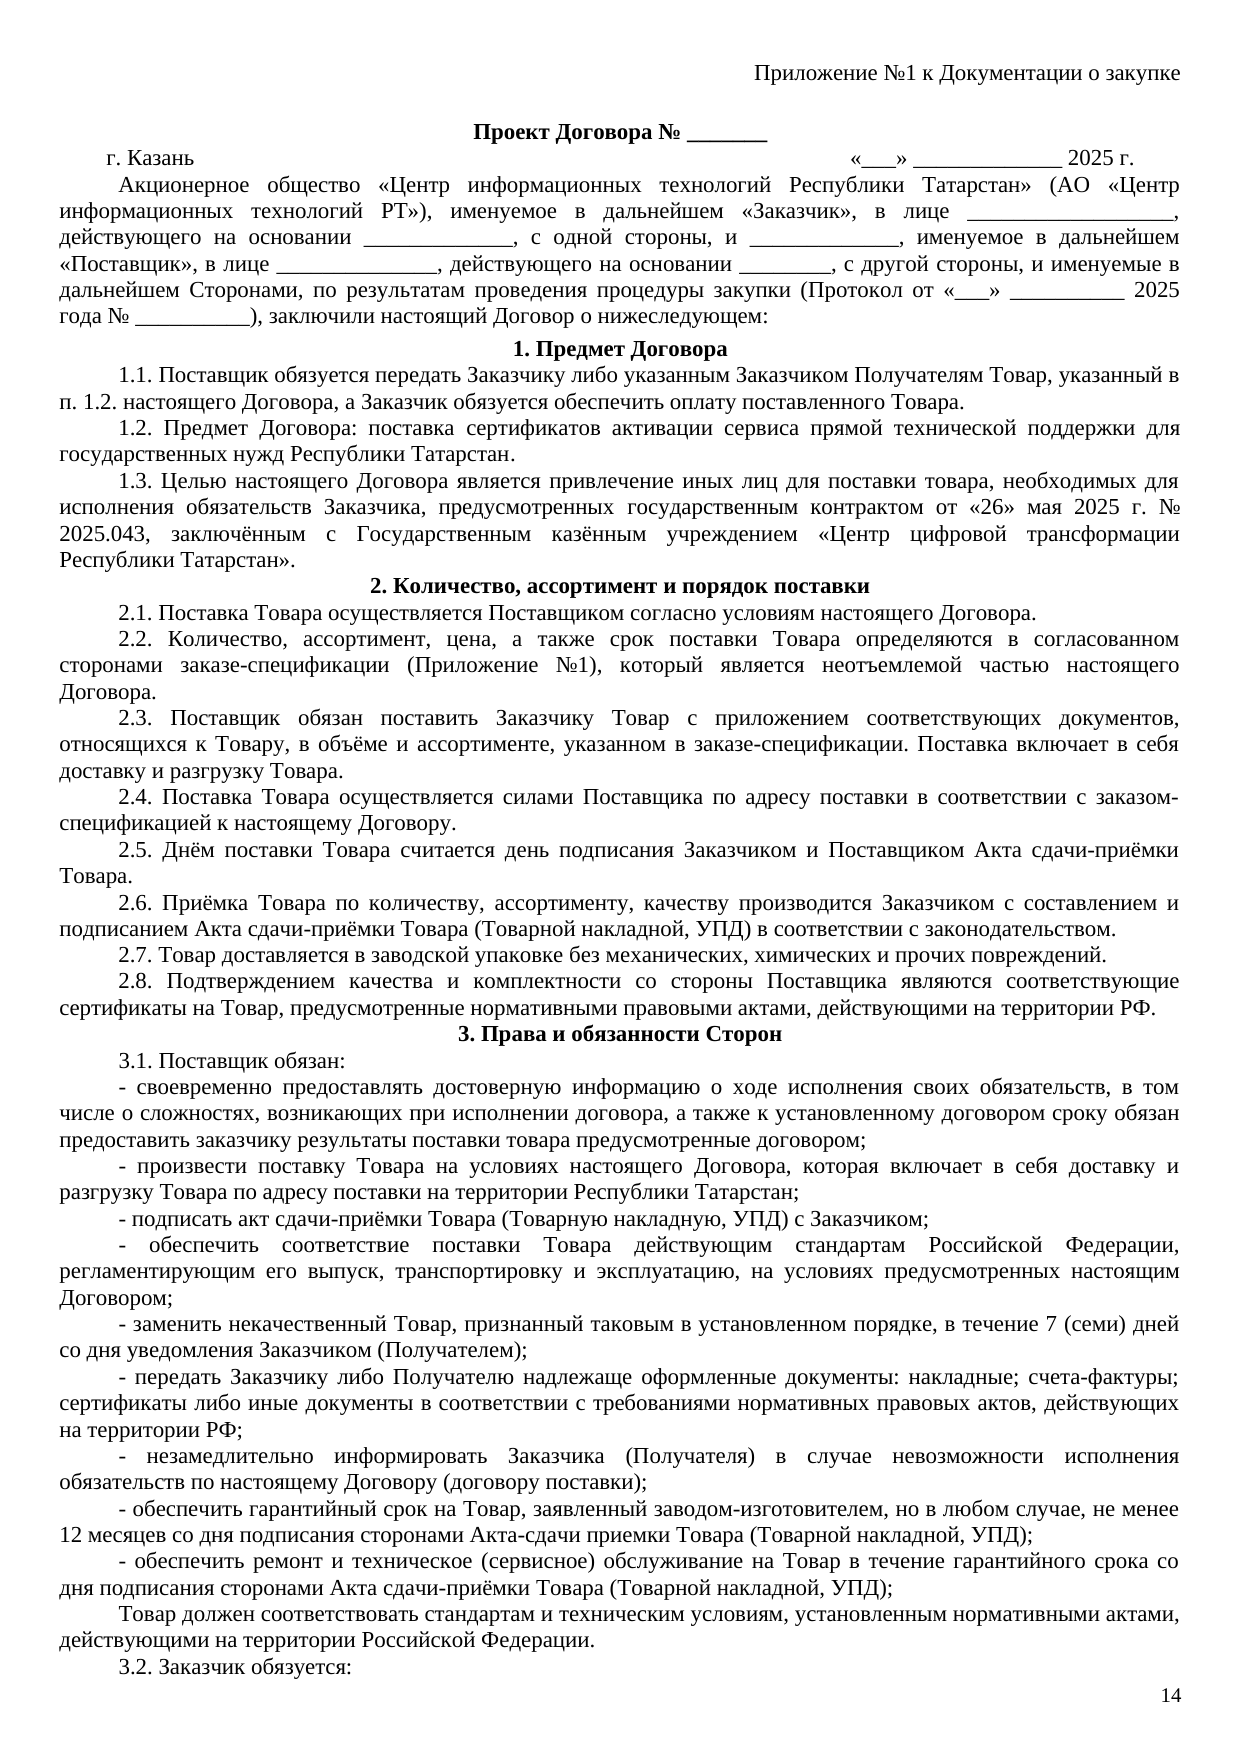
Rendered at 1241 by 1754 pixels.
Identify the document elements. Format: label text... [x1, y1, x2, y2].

text 2.5. Днём поставки Товара считается день подписания Заказчиком и Поставщиком Акта сдачи-приёмки Товара. [59, 836, 1181, 888]
text - произвести поставку Товара на условиях настоящего Договора, которая включает в себя доставку и разгрузку Товара по адресу поставки на территории Республики Татарстан; [59, 1152, 1181, 1205]
text - подписать акт сдачи-приёмки Товара (Товарную накладную, УПД) с Заказчиком; [59, 1205, 1181, 1231]
text 2.6. Приёмка Товара по количеству, ассортименту, качеству производится Заказчиком с составлением и подписанием Акта сдачи-приёмки Товара (Товарной накладной, УПД) в соответствии с законодательством. [59, 888, 1181, 941]
text 1.3. Целью настоящего Договора является привлечение иных лиц для поставки товара, необходимых для исполнения обязательств Заказчика, предусмотренных государственным контрактом от «26» мая 2025 г. № 2025.043, заключённым с Государственным казённым учреждением «Центр цифровой трансформации Республики Татарстан». [59, 467, 1181, 572]
text Товар должен соответствовать стандартам и техническим условиям, установленным нормативными актами, действующими на территории Российской Федерации. [59, 1600, 1181, 1653]
text 2.8. Подтверждением качества и комплектности со стороны Поставщика являются соответствующие сертификаты на Товар, предусмотренные нормативными правовыми актами, действующими на территории РФ. [59, 968, 1181, 1020]
text 2.4. Поставка Товара осуществляется силами Поставщика по адресу поставки в соответствии с заказом-спецификацией к настоящему Договору. [59, 783, 1181, 836]
text - своевременно предоставлять достоверную информацию о ходе исполнения своих обязательств, в том числе о сложностях, возникающих при исполнении договора, а также к установленному договором сроку обязан предоставить заказчику результаты поставки товара предусмотренные договором; [59, 1073, 1181, 1152]
text 1.1. Поставщик обязуется передать Заказчику либо указанным Заказчиком Получателям Товар, указанный в п. 1.2. настоящего Договора, а Заказчик обязуется обеспечить оплату поставленного Товара. [59, 361, 1181, 414]
text 2.3. Поставщик обязан поставить Заказчику Товар с приложением соответствующих документов, относящихся к Товару, в объёме и ассортименте, указанном в заказе-спецификации. Поставка включает в себя доставку и разгрузку Товара. [59, 704, 1181, 783]
text - обеспечить гарантийный срок на Товар, заявленный заводом-изготовителем, но в любом случае, не менее 12 месяцев со дня подписания сторонами Акта-сдачи приемки Товара (Товарной накладной, УПД); [59, 1495, 1181, 1547]
text г. Казань «___» _____________ 2025 г. [59, 144, 1181, 171]
text 3. Права и обязанности Сторон [59, 1020, 1181, 1047]
text 3.1. Поставщик обязан: [59, 1047, 1181, 1073]
text Проект Договора № _______ [59, 118, 1181, 144]
text 1. Предмет Договора [59, 335, 1181, 361]
text 2.7. Товар доставляется в заводской упаковке без механических, химических и прочих повреждений. [59, 941, 1181, 968]
text - обеспечить соответствие поставки Товара действующим стандартам Российской Федерации, регламентирующим его выпуск, транспортировку и эксплуатацию, на условиях предусмотренных настоящим Договором; [59, 1231, 1181, 1310]
text 2. Количество, ассортимент и порядок поставки [59, 572, 1181, 599]
text 3.2. Заказчик обязуется: [59, 1653, 1181, 1679]
text Акционерное общество «Центр информационных технологий Республики Татарстан» (АО «Центр информационных технологий РТ»), именуемое в дальнейшем «Заказчик», в лице __________________, действующего на основании _____________, с одной стороны, и _____________, именуемое в дальнейшем «Поставщик», в лице ______________, действующего на основании ________, с другой стороны, и именуемые в дальнейшем Сторонами, по результатам проведения процедуры закупки (Протокол от «___» __________ 2025 года № __________), заключили настоящий Договор о нижеследующем: [59, 171, 1181, 329]
text - передать Заказчику либо Получателю надлежаще оформленные документы: накладные; счета-фактуры; сертификаты либо иные документы в соответствии с требованиями нормативных правовых актов, действующих на территории РФ; [59, 1363, 1181, 1442]
text 1.2. Предмет Договора: поставка сертификатов активации сервиса прямой технической поддержки для государственных нужд Республики Татарстан. [59, 414, 1181, 467]
text - заменить некачественный Товар, признанный таковым в установленном порядке, в течение 7 (семи) дней со дня уведомления Заказчиком (Получателем); [59, 1310, 1181, 1363]
text - обеспечить ремонт и техническое (сервисное) обслуживание на Товар в течение гарантийного срока со дня подписания сторонами Акта сдачи-приёмки Товара (Товарной накладной, УПД); [59, 1547, 1181, 1600]
text 2.2. Количество, ассортимент, цена, а также срок поставки Товара определяются в согласованном сторонами заказе-спецификации (Приложение №1), который является неотъемлемой частью настоящего Договора. [59, 625, 1181, 704]
text 2.1. Поставка Товара осуществляется Поставщиком согласно условиям настоящего Договора. [59, 599, 1181, 625]
text - незамедлительно информировать Заказчика (Получателя) в случае невозможности исполнения обязательств по настоящему Договору (договору поставки); [59, 1442, 1181, 1495]
text Приложение №1 к Документации о закупке [59, 59, 1181, 85]
